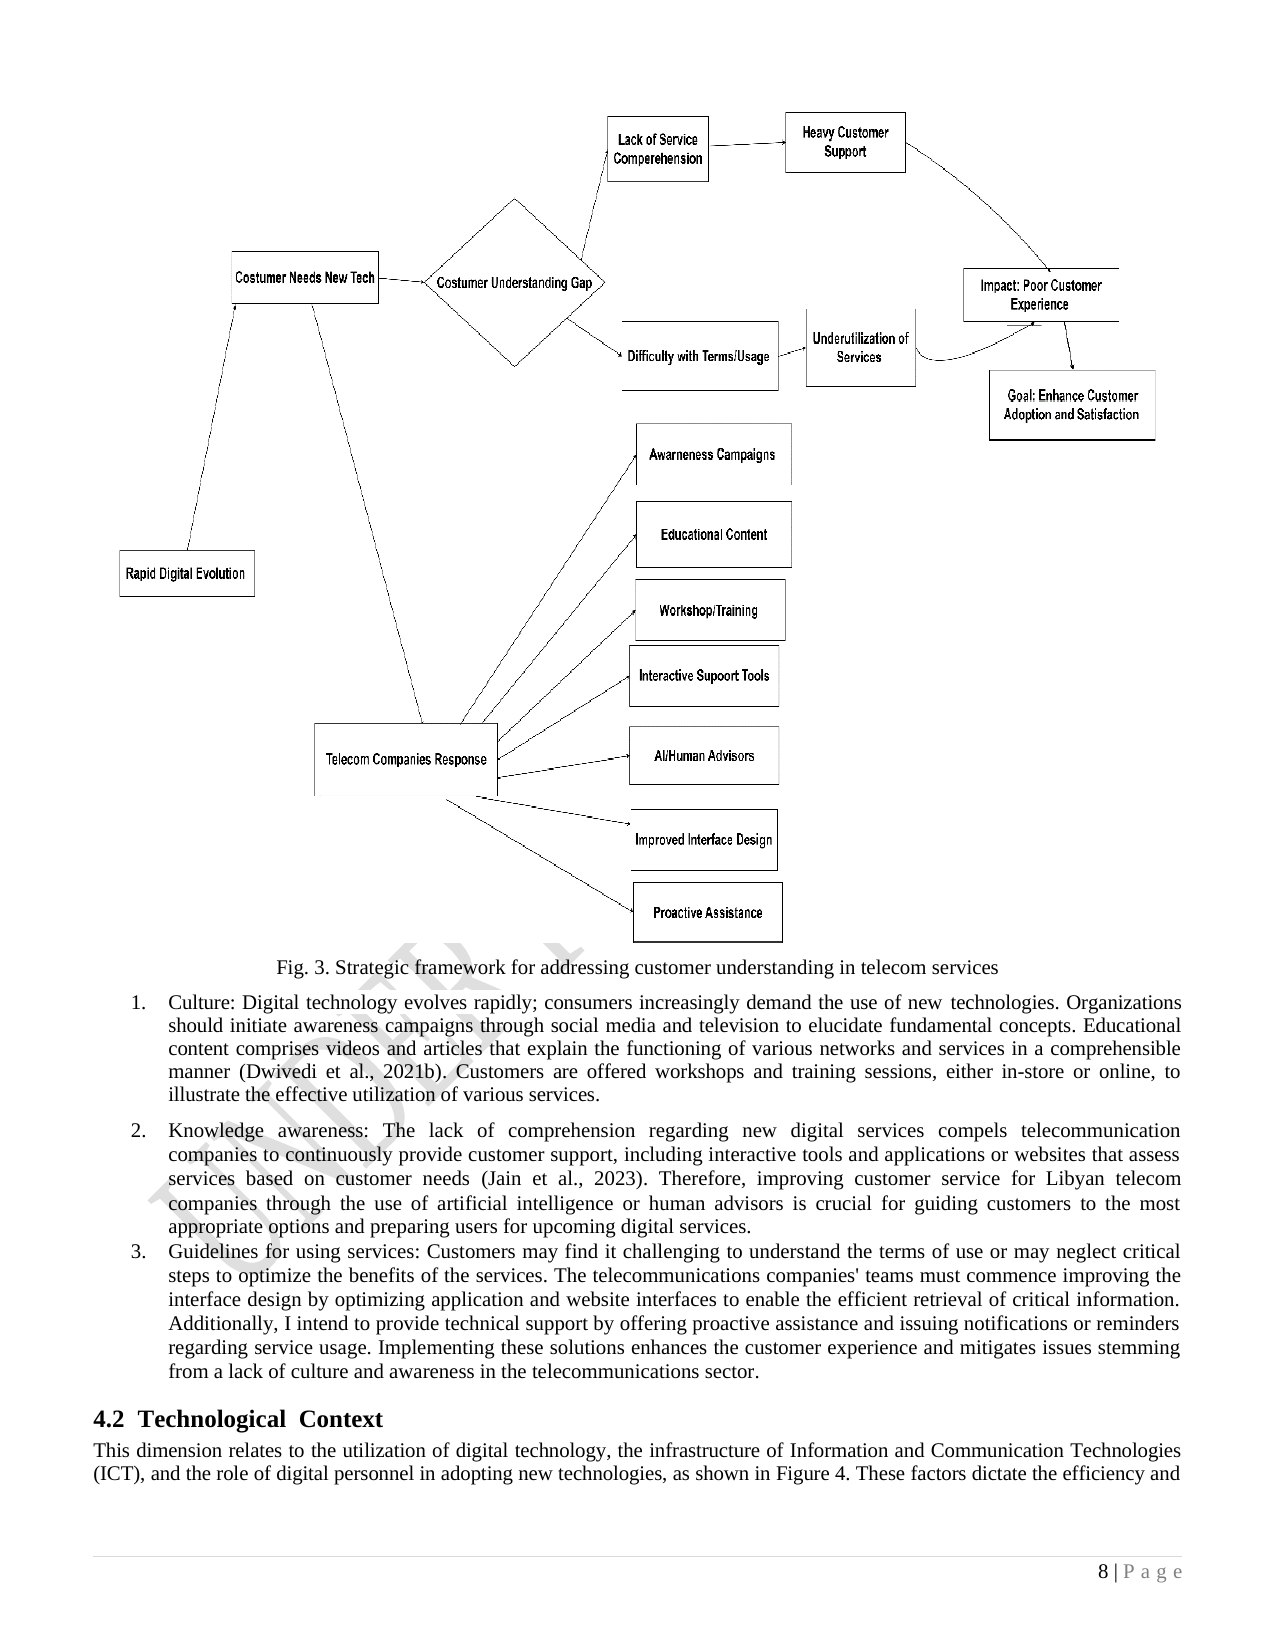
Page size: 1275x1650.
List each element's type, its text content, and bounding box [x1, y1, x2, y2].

list Culture: Digital technology evolves rapidly; consumers increasingly demand the use of new technologies. Organizations should initiate awareness campaigns through social media and television to elucidate fundamental concepts. Educational content comprises videos and articles that explain the functioning of various networks and services in a comprehensible manner (Dwivedi et al., 2021b). Customers are offered workshops and training sessions, either in-store or online, to illustrate the effective utilization of various services. [131, 991, 1182, 1106]
title Fig. 3. Strategic framework for addressing customer understanding in telecom services [93, 955, 1182, 979]
picture [119, 112, 1156, 943]
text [93, 1439, 1182, 1484]
list Knowledge awareness: The lack of comprehension regarding new digital services compels telecommunication companies to continuously provide customer support, including interactive tools and applications or websites that assess services based on customer needs (Jain et al., 2023). Therefore, improving customer service for Libyan telecom companies through the use of artificial intelligence or human advisors is crucial for guiding customers to the most appropriate options and preparing users for upcoming digital services. [131, 1118, 1182, 1238]
subtitle Technological Context [93, 1404, 1182, 1432]
list Guidelines for using services: Customers may find it challenging to understand the terms of use or may neglect critical steps to optimize the benefits of the services. The telecommunications companies' teams must commence improving the interface design by optimizing application and website interfaces to enable the efficient retrieval of critical information. Additionally, I intend to provide technical support by offering proactive assistance and issuing notifications or reminders regarding service usage. Implementing these solutions enhances the customer experience and mitigates issues stemming from a lack of culture and awareness in the telecommunications sector. [131, 1238, 1182, 1383]
